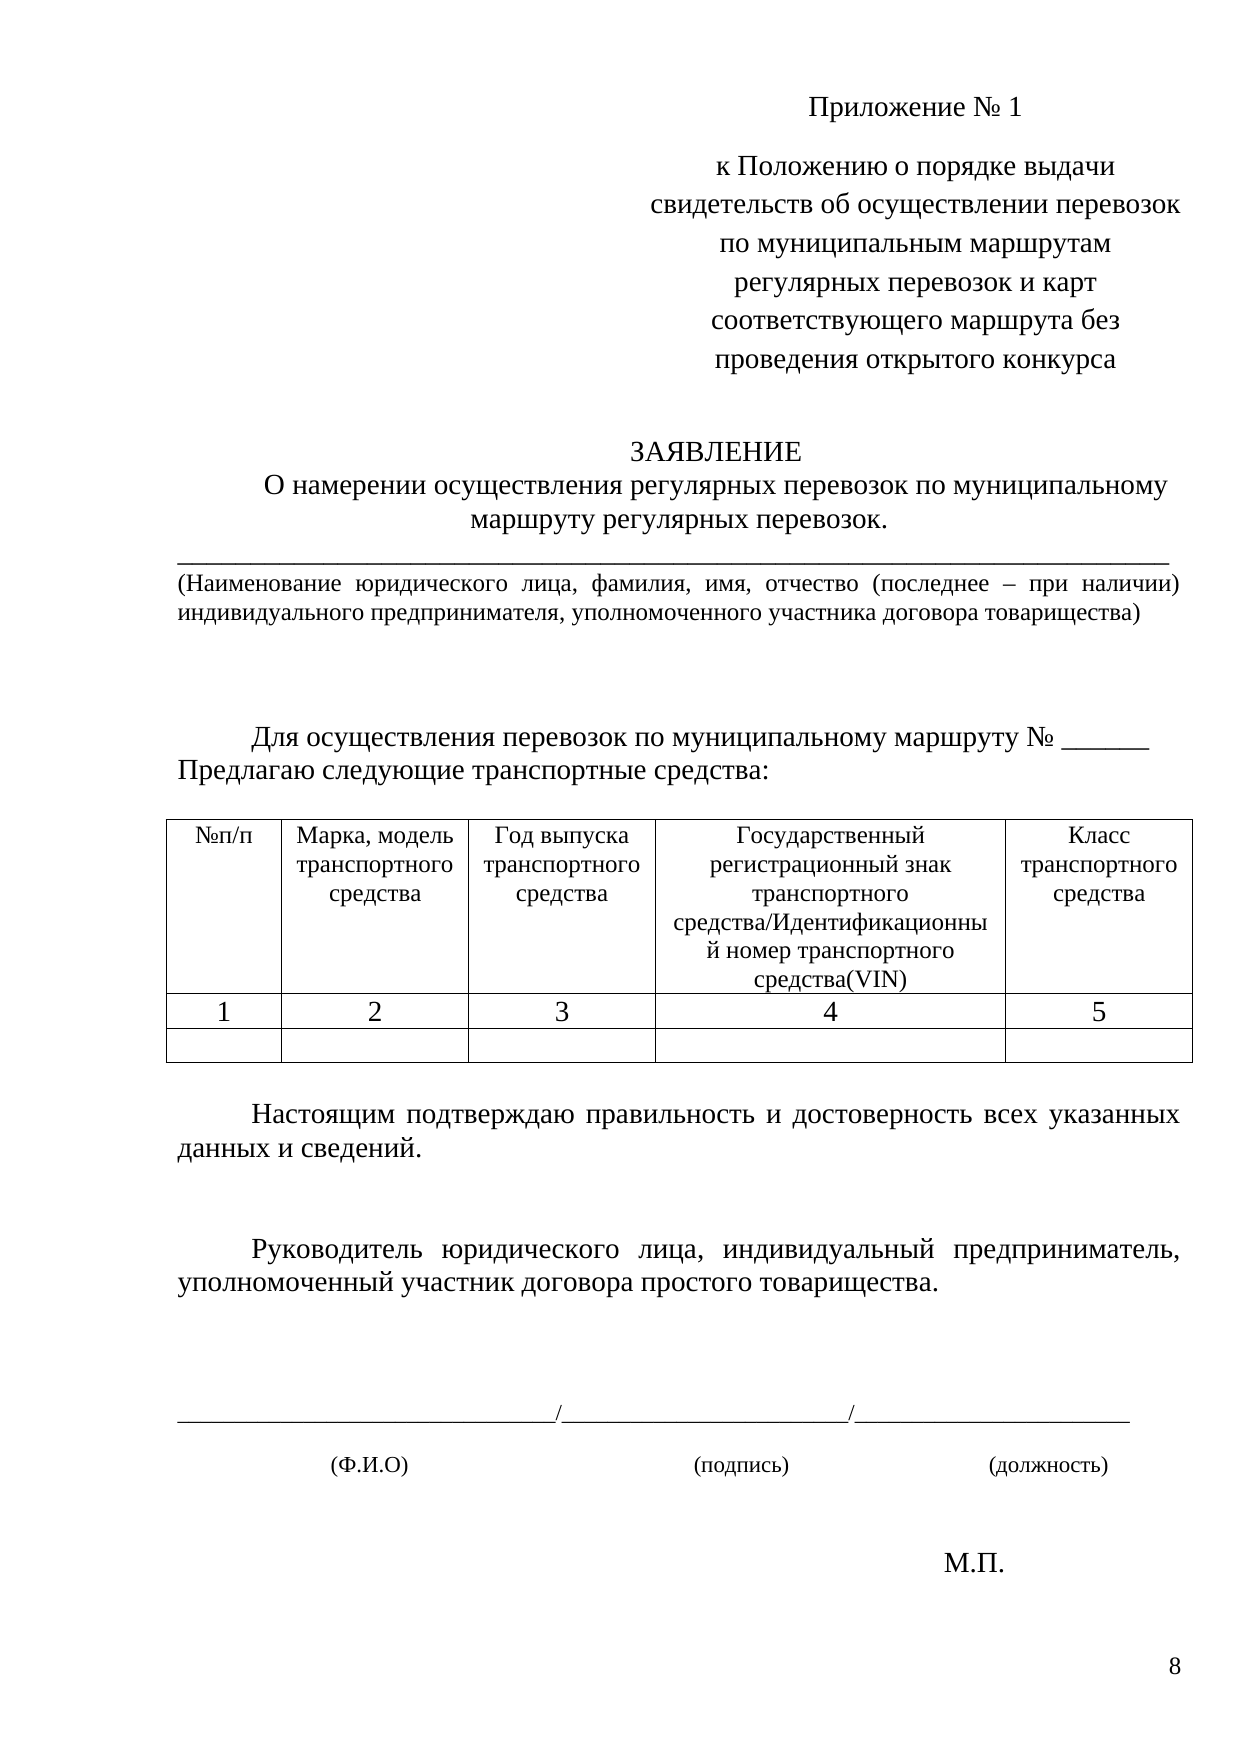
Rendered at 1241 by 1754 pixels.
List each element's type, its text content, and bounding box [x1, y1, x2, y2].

table_header №п/п [167, 820, 281, 993]
text Для осуществления перевозок по муниципальному маршруту № ______ [177, 719, 1181, 752]
table_header Марка, модель транспортного средства [282, 820, 468, 993]
text М.П. [693, 1545, 1181, 1578]
text О намерении осуществления регулярных перевозок по муниципальному маршруту регулярных перевозок. [177, 467, 1181, 534]
text Приложение № 1 [650, 89, 1181, 122]
text (Ф.И.О) (подпись) (должность) [325, 1451, 1181, 1478]
text ____________________________________________________________________ [177, 534, 1181, 568]
text Настоящим подтверждаю правильность и достоверность всех указанных данных и сведений. [177, 1097, 1181, 1164]
table_cell [656, 1029, 1005, 1062]
table_cell [282, 1029, 468, 1062]
table_header Год выпуска транспортного средства [469, 820, 655, 993]
text _________________________________/_________________________/________________________ [177, 1398, 1181, 1425]
table_cell [167, 1029, 281, 1062]
table_cell 4 [656, 994, 1005, 1027]
table_cell 5 [1006, 994, 1192, 1027]
text к Положению о порядке выдачи свидетельств об осуществлении перевозок по муниципальным маршрутам регулярных перевозок и карт соответствующего маршрута без проведения открытого конкурса [650, 148, 1181, 374]
text ЗАЯВЛЕНИЕ [177, 434, 1181, 467]
table_cell 3 [469, 994, 655, 1027]
table_cell 1 [167, 994, 281, 1027]
text Предлагаю следующие транспортные средства: [177, 752, 1181, 786]
table_cell [469, 1029, 655, 1062]
table_cell 2 [282, 994, 468, 1027]
text Руководитель юридического лица, индивидуальный предприниматель, уполномоченный участник договора простого товарищества. [177, 1231, 1181, 1298]
table_header Государственный регистрационный знак транспортного средства/Идентификационный номер транспортного средства(VIN) [656, 820, 1005, 993]
text (Наименование юридического лица, фамилия, имя, отчество (последнее – при наличии) индивидуального предпринимателя, уполномоченного участника договора товарищества) [177, 568, 1181, 625]
table_header Класс транспортного средства [1006, 820, 1192, 993]
table_cell [1006, 1029, 1192, 1062]
